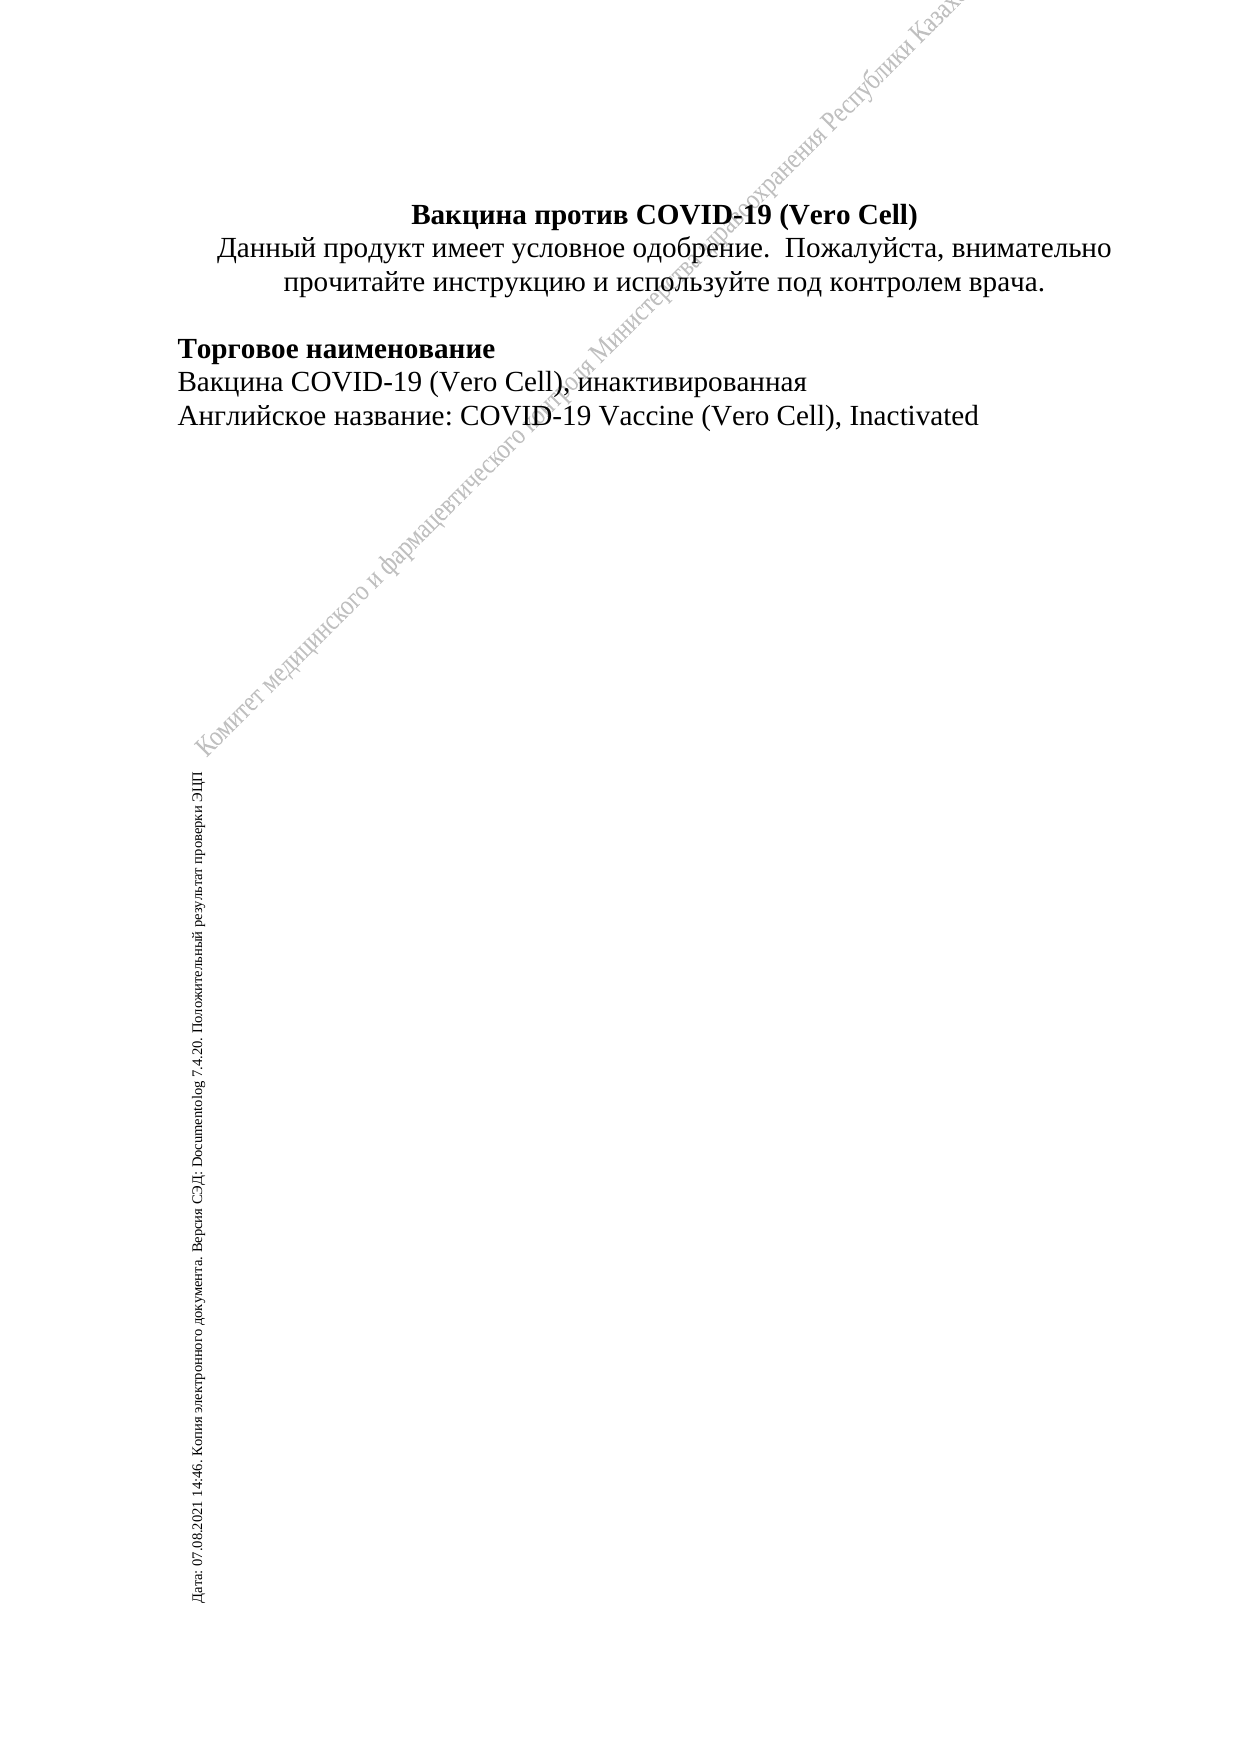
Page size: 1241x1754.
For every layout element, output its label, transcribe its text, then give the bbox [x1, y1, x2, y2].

text Торговое наименование [177, 331, 1152, 364]
text Вакцина COVID-19 (Vero Cell), инактивированная [177, 364, 1152, 398]
text Английское название: COVID-19 Vaccine (Vero Cell), Inactivated [177, 398, 1152, 432]
text Вакцина против COVID-19 (Vero Cell) [177, 197, 1152, 230]
text Данный продукт имеет условное одобрение. Пожалуйста, внимательно прочитайте инструкцию и используйте под контролем врача. [177, 230, 1152, 297]
